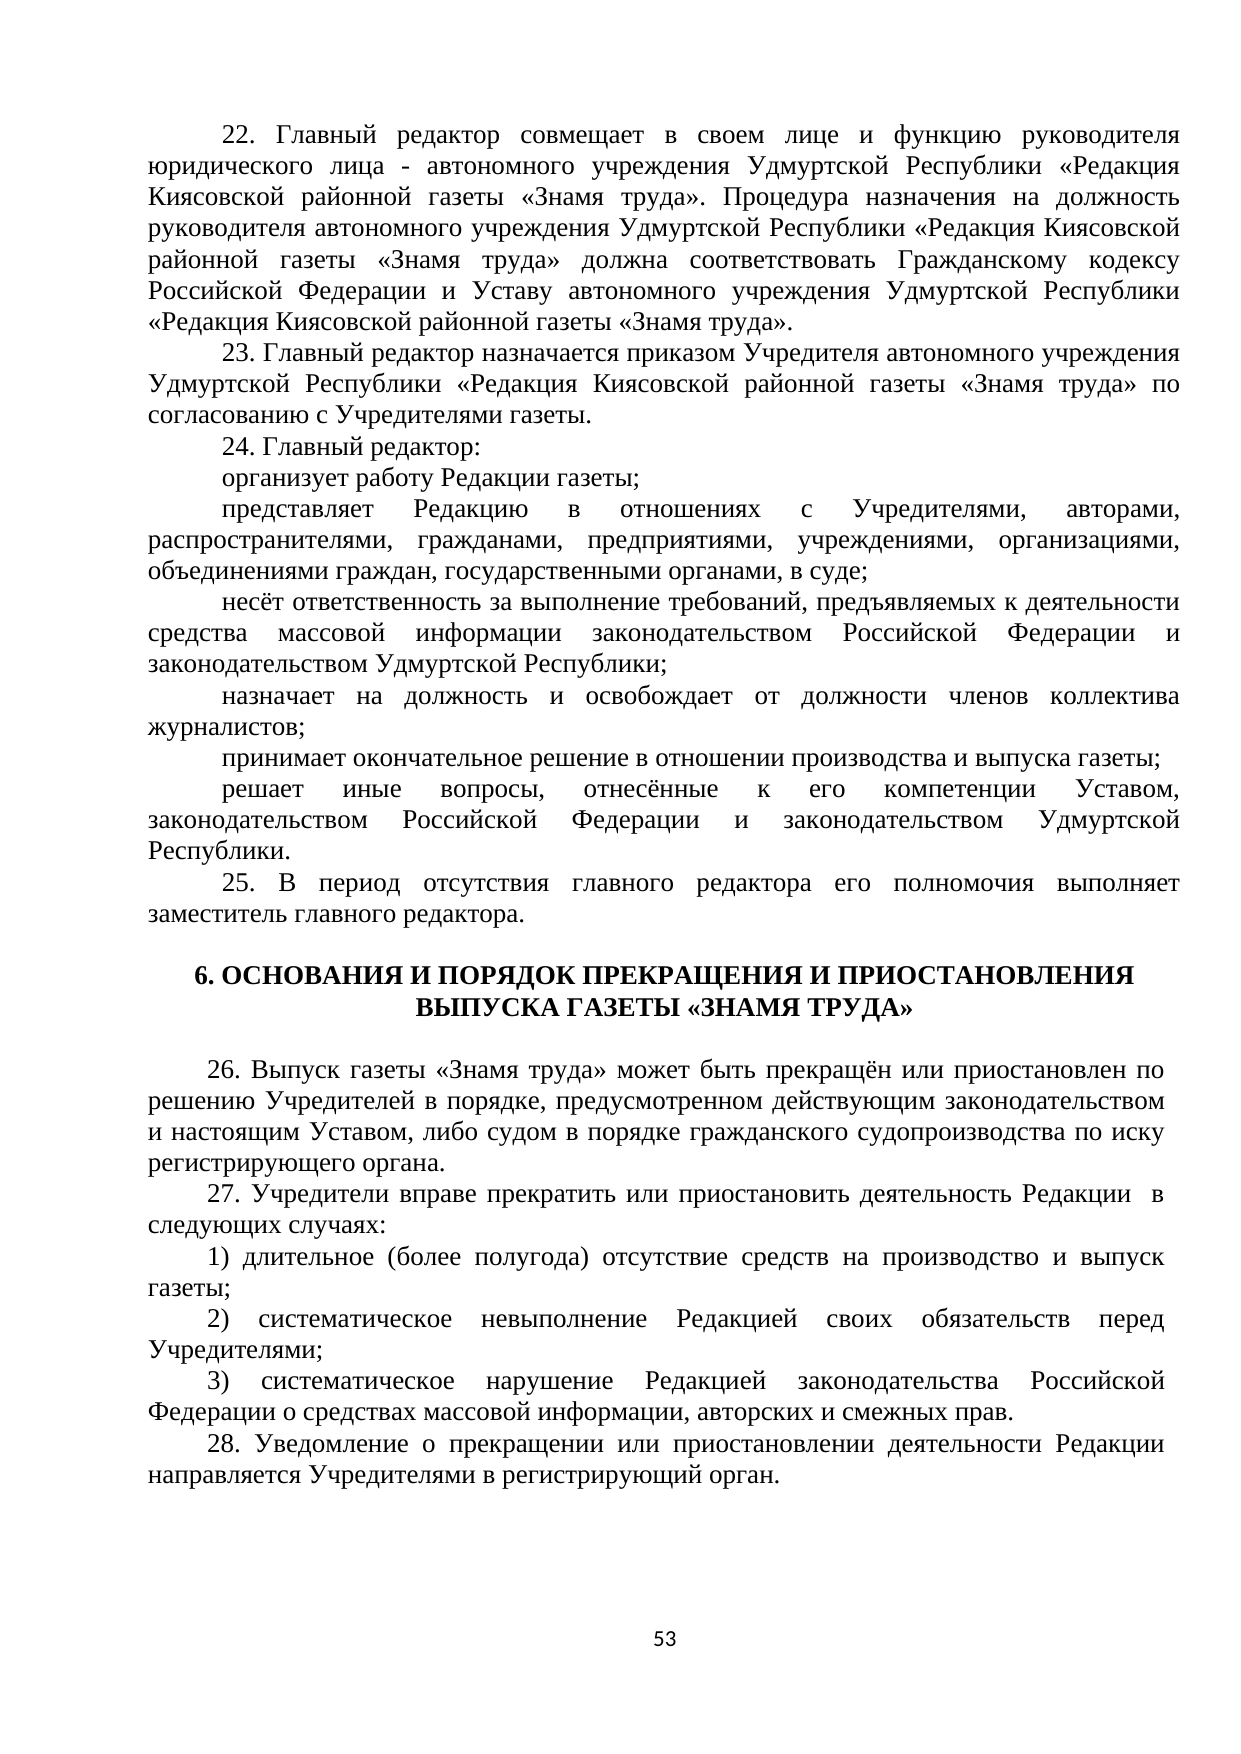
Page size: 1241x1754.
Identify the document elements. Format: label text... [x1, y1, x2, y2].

text 1) длительное (более полугода) отсутствие средств на производство и выпуск газеты; [148, 1240, 1166, 1302]
text 24. Главный редактор: [148, 429, 1181, 461]
text 6. ОСНОВАНИЯ И ПОРЯДОК ПРЕКРАЩЕНИЯ И ПРИОСТАНОВЛЕНИЯ ВЫПУСКА ГАЗЕТЫ «ЗНАМЯ ТРУДА» [148, 959, 1181, 1022]
text несёт ответственность за выполнение требований, предъявляемых к деятельности средства массовой информации законодательством Российской Федерации и законодательством Удмуртской Республики; [148, 585, 1181, 679]
text принимает окончательное решение в отношении производства и выпуска газеты; [148, 741, 1181, 772]
text 23. Главный редактор назначается приказом Учредителя автономного учреждения Удмуртской Республики «Редакция Киясовской районной газеты «Знамя труда» по согласованию с Учредителями газеты. [148, 336, 1181, 429]
text 28. Уведомление о прекращении или приостановлении деятельности Редакции направляется Учредителями в регистрирующий орган. [148, 1427, 1166, 1489]
text 26. Выпуск газеты «Знамя труда» может быть прекращён или приостановлен по решению Учредителей в порядке, предусмотренном действующим законодательством и настоящим Уставом, либо судом в порядке гражданского судопроизводства по иску регистрирующего органа. [148, 1053, 1166, 1177]
text организует работу Редакции газеты; [148, 461, 1181, 492]
text 3) систематическое нарушение Редакцией законодательства Российской Федерации о средствах массовой информации, авторских и смежных прав. [148, 1364, 1166, 1427]
text решает иные вопросы, отнесённые к его компетенции Уставом, законодательством Российской Федерации и законодательством Удмуртской Республики. [148, 772, 1181, 866]
text 2) систематическое невыполнение Редакцией своих обязательств перед Учредителями; [148, 1302, 1166, 1364]
text назначает на должность и освобождает от должности членов коллектива журналистов; [148, 679, 1181, 741]
text представляет Редакцию в отношениях с Учредителями, авторами, распространителями, гражданами, предприятиями, учреждениями, организациями, объединениями граждан, государственными органами, в суде; [148, 492, 1181, 585]
text 22. Главный редактор совмещает в своем лице и функцию руководителя юридического лица - автономного учреждения Удмуртской Республики «Редакция Киясовской районной газеты «Знамя труда». Процедура назначения на должность руководителя автономного учреждения Удмуртской Республики «Редакция Киясовской районной газеты «Знамя труда» должна соответствовать Гражданскому кодексу Российской Федерации и Уставу автономного учреждения Удмуртской Республики «Редакция Киясовской районной газеты «Знамя труда». [148, 118, 1181, 336]
text 25. В период отсутствия главного редактора его полномочия выполняет заместитель главного редактора. [148, 866, 1181, 928]
text 27. Учредители вправе прекратить или приостановить деятельность Редакции в следующих случаях: [148, 1177, 1166, 1240]
